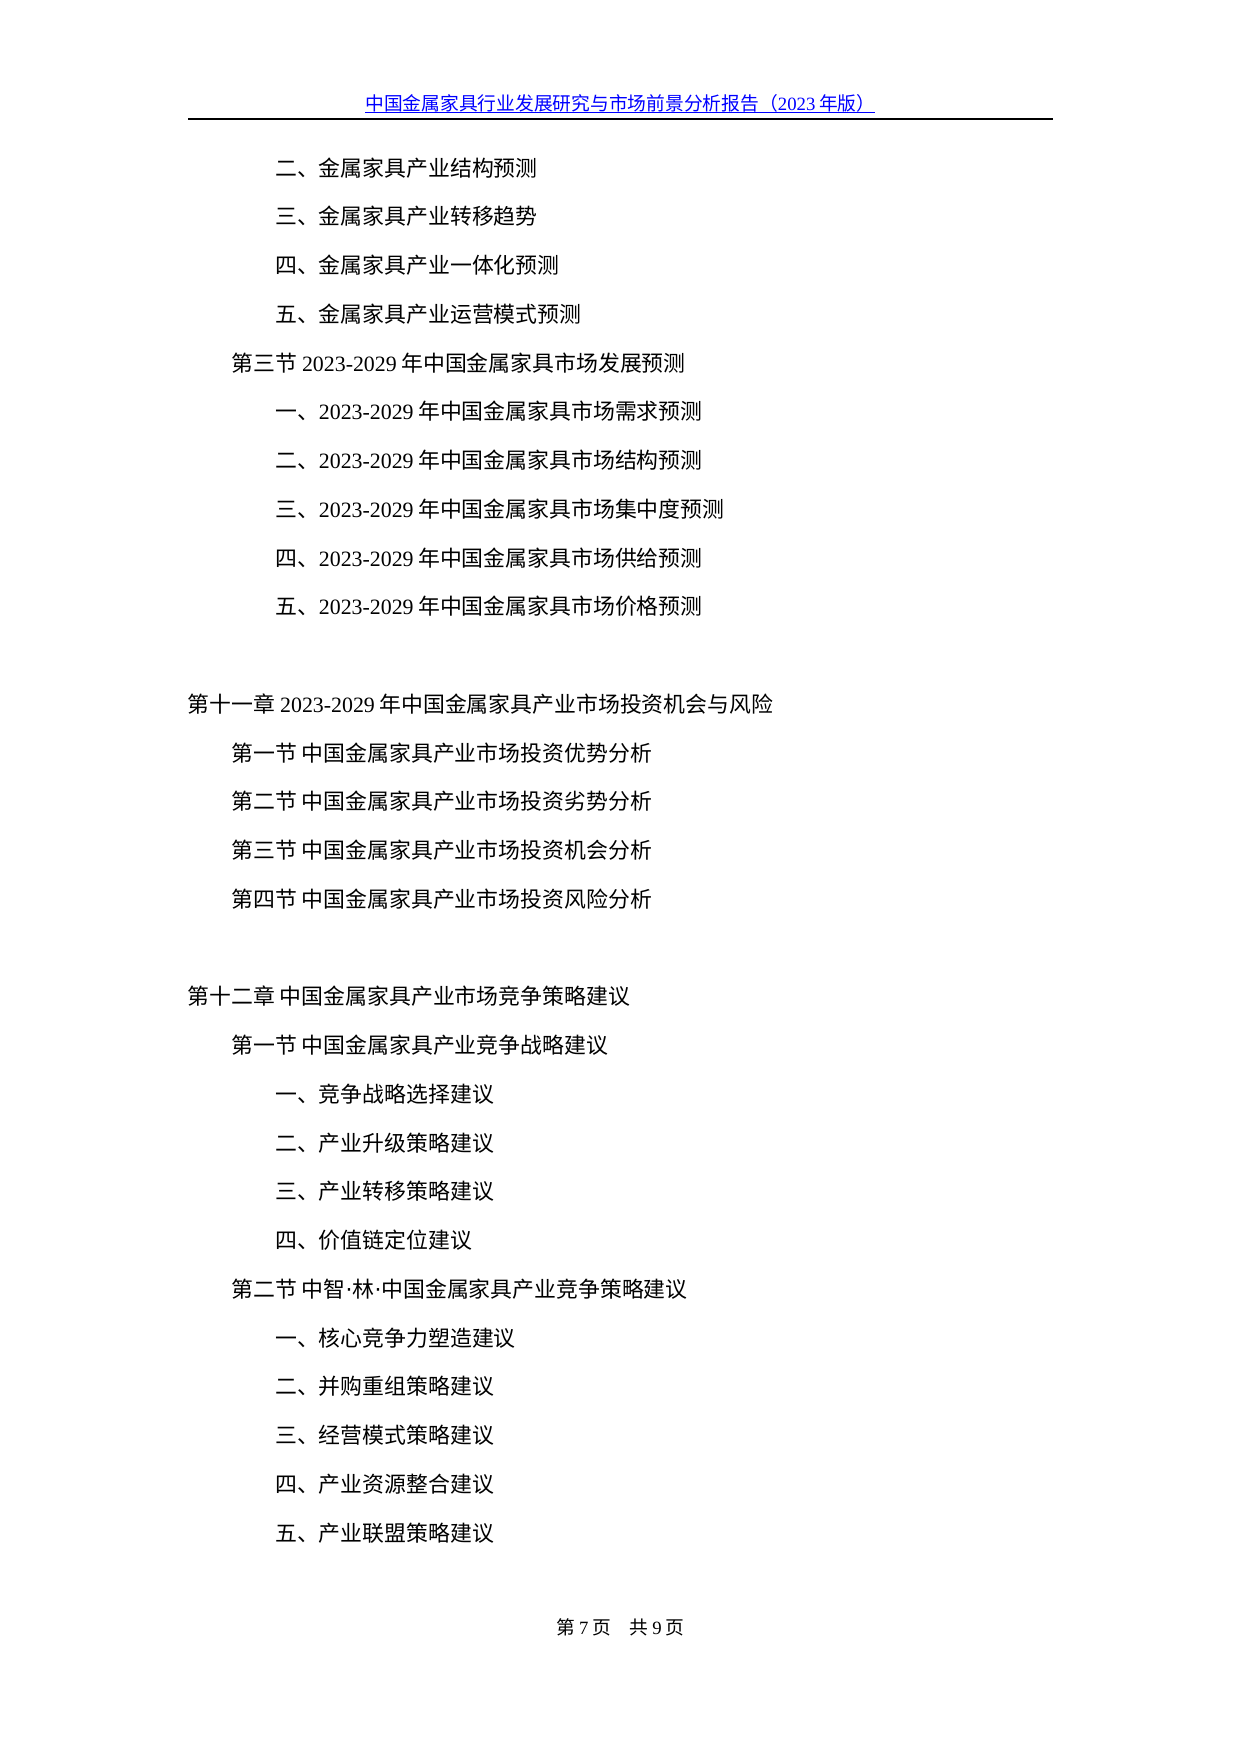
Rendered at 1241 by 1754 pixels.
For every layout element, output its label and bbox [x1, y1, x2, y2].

text [187, 150, 1053, 1548]
